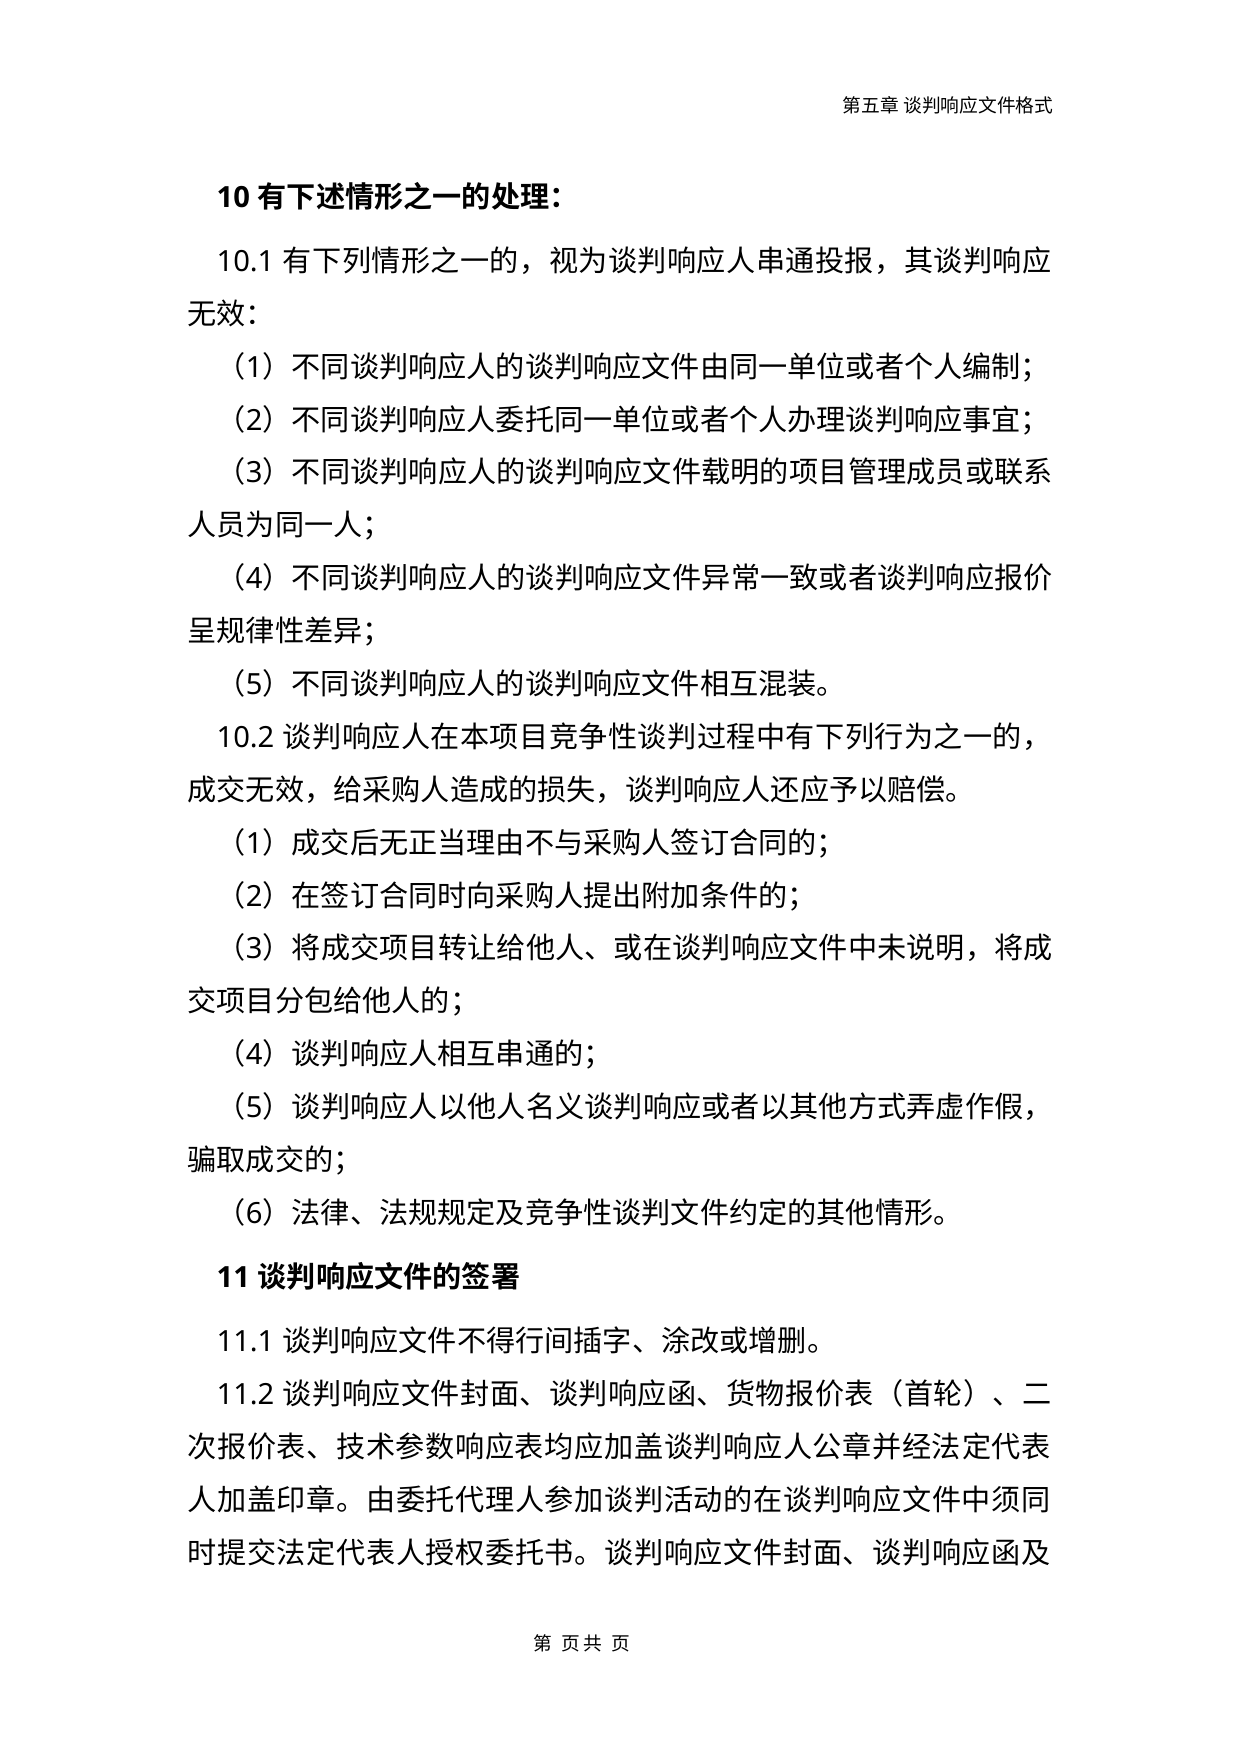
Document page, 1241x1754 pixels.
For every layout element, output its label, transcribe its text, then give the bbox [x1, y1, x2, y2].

text 10.1 有下列情形之一的，视为谈判响应人串通投报，其谈判响应无效： [187, 237, 1053, 333]
text （2）不同谈判响应人委托同一单位或者个人办理谈判响应事宜； [187, 396, 1053, 438]
text （1）成交后无正当理由不与采购人签订合同的； [187, 819, 1053, 862]
text 11.1 谈判响应文件不得行间插字、涂改或增删。 [187, 1318, 1053, 1360]
text （1）不同谈判响应人的谈判响应文件由同一单位或者个人编制； [187, 343, 1053, 386]
text （3）不同谈判响应人的谈判响应文件载明的项目管理成员或联系人员为同一人； [187, 449, 1053, 544]
text （6）法律、法规规定及竞争性谈判文件约定的其他情形。 [187, 1189, 1053, 1232]
text 10.2 谈判响应人在本项目竞争性谈判过程中有下列行为之一的，成交无效，给采购人造成的损失，谈判响应人还应予以赔偿。 [187, 713, 1053, 809]
text （4）不同谈判响应人的谈判响应文件异常一致或者谈判响应报价呈规律性差异； [187, 555, 1053, 650]
text （2）在签订合同时向采购人提出附加条件的； [187, 872, 1053, 914]
text （5）不同谈判响应人的谈判响应文件相互混装。 [187, 661, 1053, 703]
text （3）将成交项目转让给他人、或在谈判响应文件中未说明，将成交项目分包给他人的； [187, 925, 1053, 1020]
text （4）谈判响应人相互串通的； [187, 1031, 1053, 1073]
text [187, 1371, 1053, 1572]
text 10 有下述情形之一的处理： [216, 162, 1053, 227]
text 11 谈判响应文件的签署 [216, 1242, 1053, 1307]
text （5）谈判响应人以他人名义谈判响应或者以其他方式弄虚作假，骗取成交的； [187, 1084, 1053, 1179]
